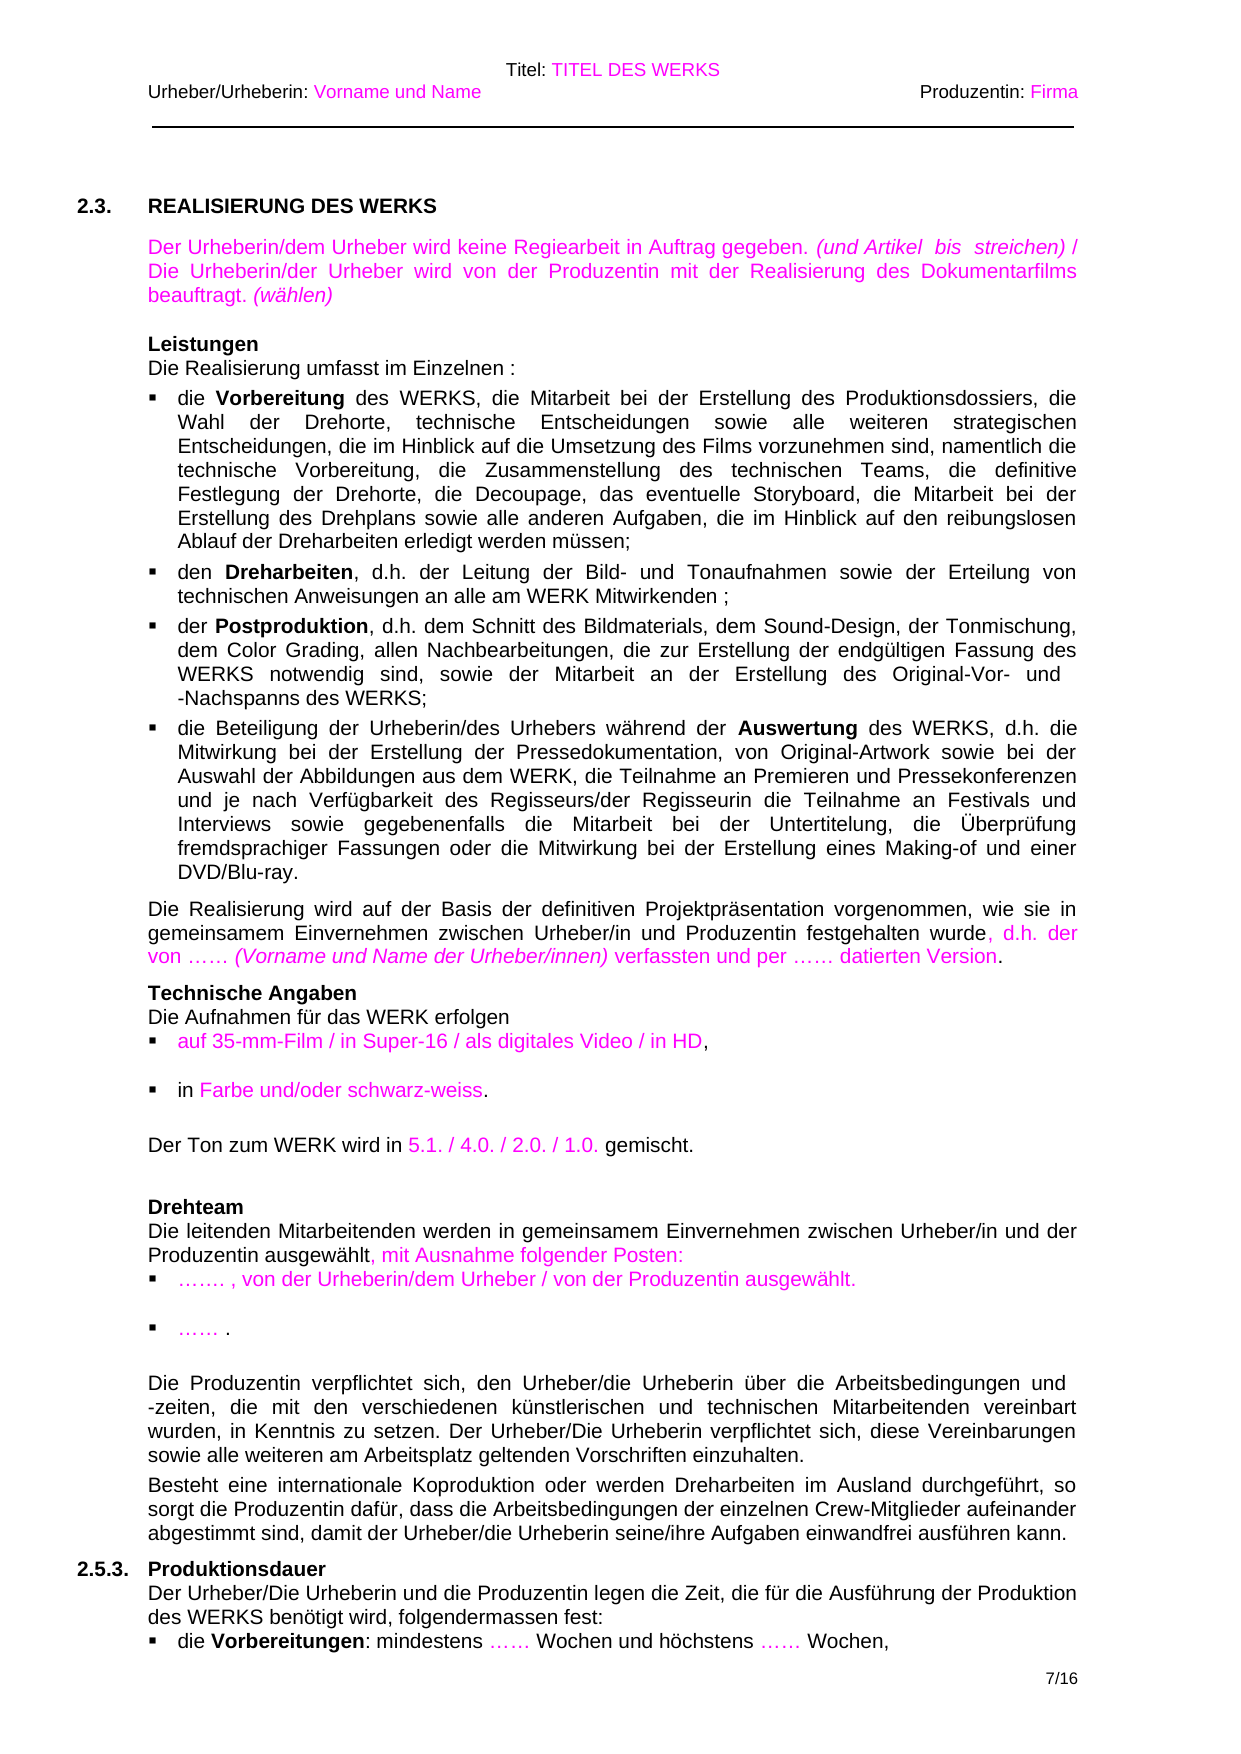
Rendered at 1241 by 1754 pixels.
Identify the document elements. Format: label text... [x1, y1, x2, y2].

text auf 35-mm-Film / in Super-16 / als digitales Video / in HD, [148, 1029, 1078, 1053]
list der Postproduktion, d.h. dem Schnitt des Bildmaterials, dem Sound-Design, der Tonmischung, dem Color Grading, allen Nachbearbeitungen, die zur Erstellung der endgültigen Fassung des WERKS notwendig sind, sowie der Mitarbeit an der Erstellung des Original-Vor- und -Nachspanns des WERKS; [148, 614, 1078, 710]
text …… . [148, 1315, 1078, 1339]
text Besteht eine internationale Koproduktion oder werden Dreharbeiten im Ausland durchgeführt, so sorgt die Produzentin dafür, dass die Arbeitsbedingungen der einzelnen Crew-Mitglieder aufeinander abgestimmt sind, damit der Urheber/die Urheberin seine/ihre Aufgaben einwandfrei ausführen kann. [148, 1473, 1078, 1545]
text in Farbe und/oder schwarz-weiss. [148, 1078, 1078, 1102]
text ……. , von der Urheberin/dem Urheber / von der Produzentin ausgewählt. [148, 1266, 1078, 1290]
text Die Aufnahmen für das WERK erfolgen [148, 1005, 1078, 1029]
text 2.3. REALISIERUNG DES WERKS [77, 194, 1078, 218]
list die Vorbereitungen: mindestens …… Wochen und höchstens …… Wochen, [148, 1629, 1078, 1653]
text Drehteam [77, 1194, 1078, 1218]
text Der Urheberin/dem Urheber wird keine Regiearbeit in Auftrag gegeben. (und Artikel 3.1 bis 3.7 streichen) / Die Urheberin/der Urheber wird von der Produzentin mit der Realisierung des Dokumentarfilms beauftragt. (wählen) [148, 234, 1078, 306]
text Die Realisierung wird auf der Basis der definitiven Projektpräsentation vorgenommen, wie sie in gemeinsamem Einvernehmen zwischen Urheber/in und Produzentin festgehalten wurde, d.h. der von …… (Vorname und Name der Urheber/innen) verfassten und per …… datierten Version. [77, 896, 1078, 968]
text 2.5.3. Produktionsdauer [77, 1557, 1078, 1581]
text Technische Angaben [77, 981, 1078, 1005]
text Der Urheber/Die Urheberin und die Produzentin legen die Zeit, die für die Ausführung der Produktion des WERKS benötigt wird, folgendermassen fest: [148, 1581, 1078, 1629]
text Die Realisierung umfasst im Einzelnen : [148, 355, 1078, 379]
list die Vorbereitung des WERKS, die Mitarbeit bei der Erstellung des Produktionsdossiers, die Wahl der Drehorte, technische Entscheidungen sowie alle weiteren strategischen Entscheidungen, die im Hinblick auf die Umsetzung des Films vorzunehmen sind, namentlich die technische Vorbereitung, die Zusammenstellung des technischen Teams, die definitive Festlegung der Drehorte, die Decoupage, das eventuelle Storyboard, die Mitarbeit bei der Erstellung des Drehplans sowie alle anderen Aufgaben, die im Hinblick auf den reibungslosen Ablauf der Dreharbeiten erledigt werden müssen; [148, 386, 1078, 553]
text Die Produzentin verpflichtet sich, den Urheber/die Urheberin über die Arbeitsbedingungen und -zeiten, die mit den verschiedenen künstlerischen und technischen Mitarbeitenden vereinbart wurden, in Kenntnis zu setzen. Der Urheber/Die Urheberin verpflichtet sich, diese Vereinbarungen sowie alle weiteren am Arbeitsplatz geltenden Vorschriften einzuhalten. [148, 1371, 1078, 1467]
text Leistungen [77, 331, 1078, 355]
list die Beteiligung der Urheberin/des Urhebers während der Auswertung des WERKS, d.h. die Mitwirkung bei der Erstellung der Pressedokumentation, von Original-Artwork sowie bei der Auswahl der Abbildungen aus dem WERK, die Teilnahme an Premieren und Pressekonferenzen und je nach Verfügbarkeit des Regisseurs/der Regisseurin die Teilnahme an Festivals und Interviews sowie gegebenenfalls die Mitarbeit bei der Untertitelung, die Überprüfung fremdsprachiger Fassungen oder die Mitwirkung bei der Erstellung eines Making-of und einer DVD/Blu-ray. [148, 716, 1078, 884]
text Der Ton zum WERK wird in 5.1. / 4.0. / 2.0. / 1.0. gemischt. [148, 1133, 1078, 1157]
text Die leitenden Mitarbeitenden werden in gemeinsamem Einvernehmen zwischen Urheber/in und der Produzentin ausgewählt, mit Ausnahme folgender Posten: [148, 1218, 1078, 1266]
list den Dreharbeiten, d.h. der Leitung der Bild- und Tonaufnahmen sowie der Erteilung von technischen Anweisungen an alle am WERK Mitwirkenden ; [148, 559, 1078, 608]
